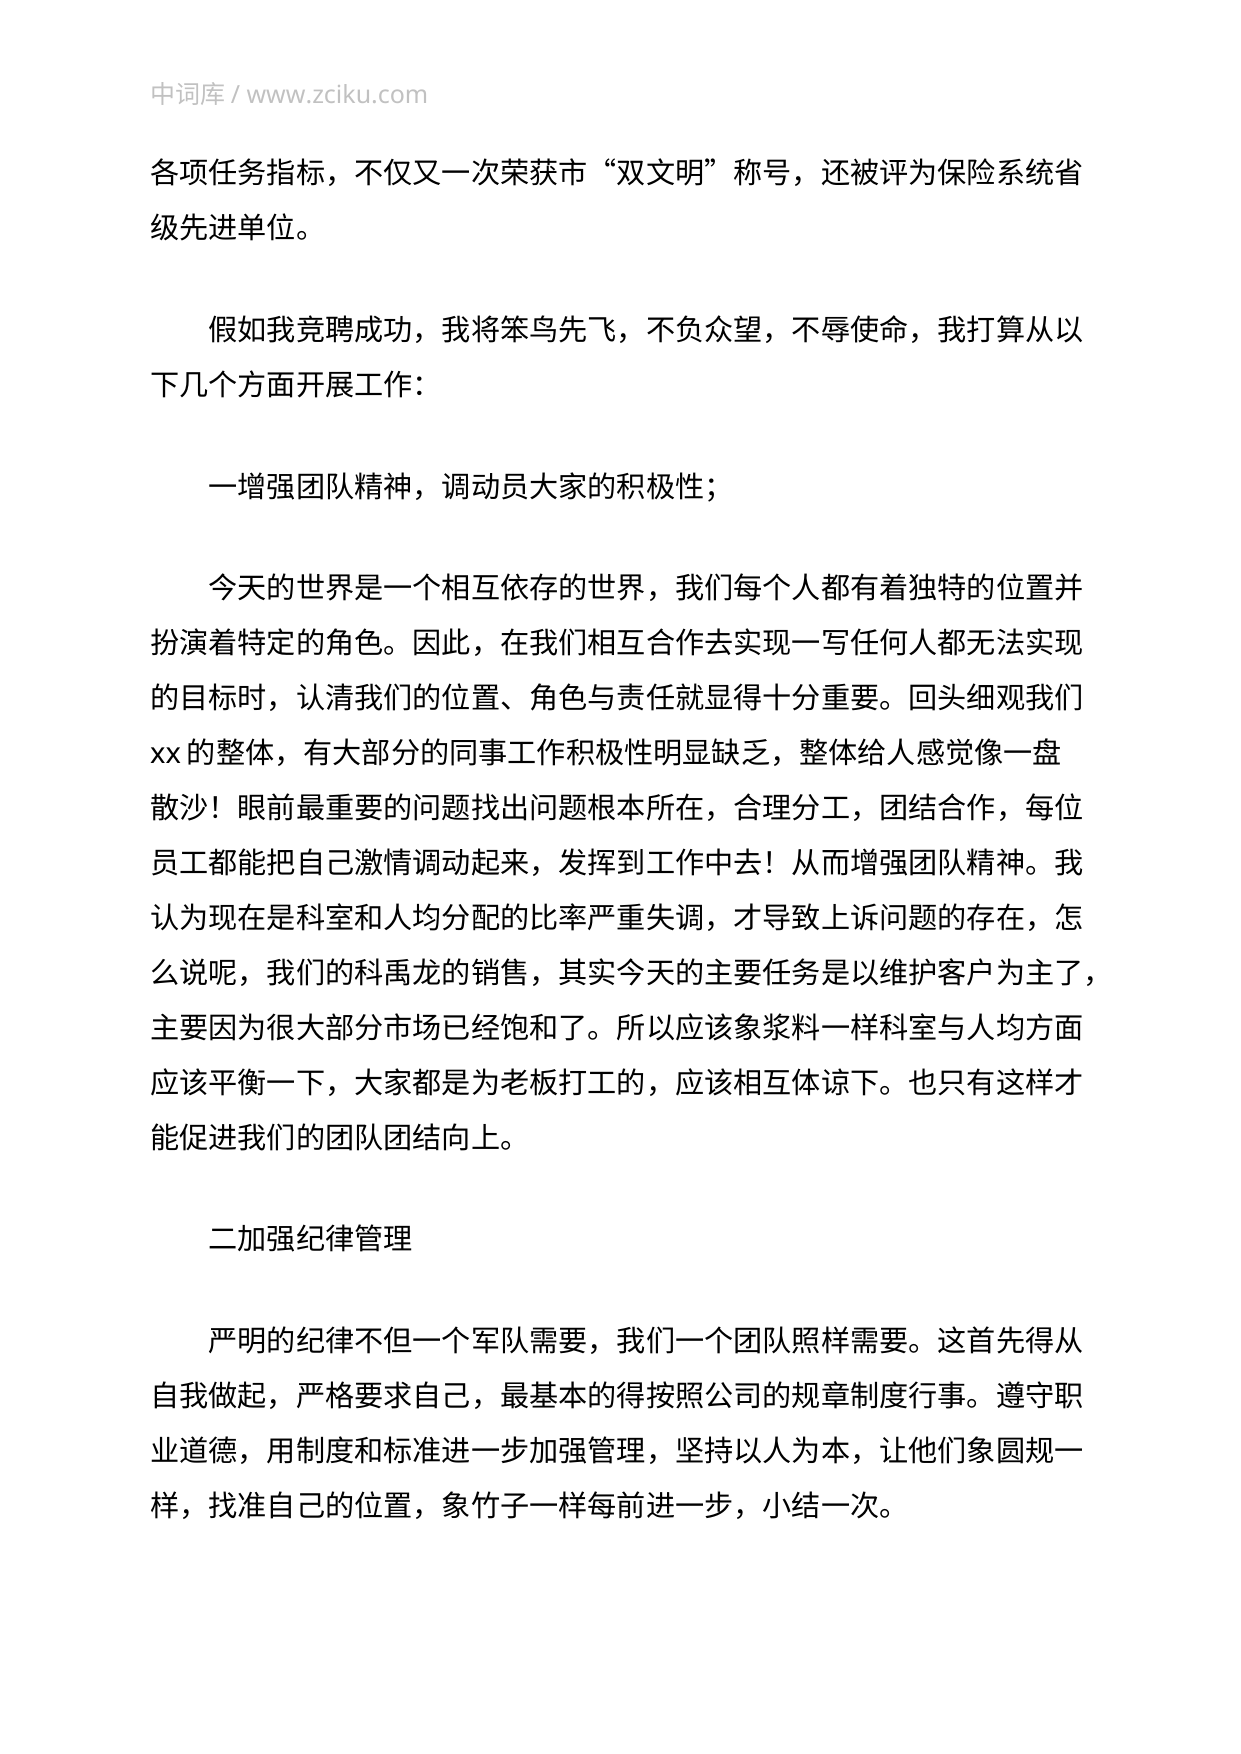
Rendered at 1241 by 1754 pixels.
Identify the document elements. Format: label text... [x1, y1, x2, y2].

text 严明的纪律不但一个军队需要，我们一个团队照样需要。这首先得从自我做起，严格要求自己，最基本的得按照公司的规章制度行事。遵守职业道德，用制度和标准进一步加强管理，坚持以人为本，让他们象圆规一样，找准自己的位置，象竹子一样每前进一步，小结一次。 [150, 1318, 1090, 1525]
text 一增强团队精神，调动员大家的积极性； [150, 463, 1090, 506]
text 今天的世界是一个相互依存的世界，我们每个人都有着独特的位置并扮演着特定的角色。因此，在我们相互合作去实现一写任何人都无法实现的目标时，认清我们的位置、角色与责任就显得十分重要。回头细观我们xx的整体，有大部分的同事工作积极性明显缺乏，整体给人感觉像一盘散沙！眼前最重要的问题找出问题根本所在，合理分工，团结合作，每位员工都能把自己激情调动起来，发挥到工作中去！从而增强团队精神。我认为现在是科室和人均分配的比率严重失调，才导致上诉问题的存在，怎么说呢，我们的科禹龙的销售，其实今天的主要任务是以维护客户为主了，主要因为很大部分市场已经饱和了。所以应该象浆料一样科室与人均方面应该平衡一下，大家都是为老板打工的，应该相互体谅下。也只有这样才能促进我们的团队团结向上。 [150, 565, 1090, 1156]
text 假如我竞聘成功，我将笨鸟先飞，不负众望，不辱使命，我打算从以下几个方面开展工作： [150, 307, 1090, 404]
text 二加强纪律管理 [150, 1216, 1090, 1258]
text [150, 150, 1090, 247]
